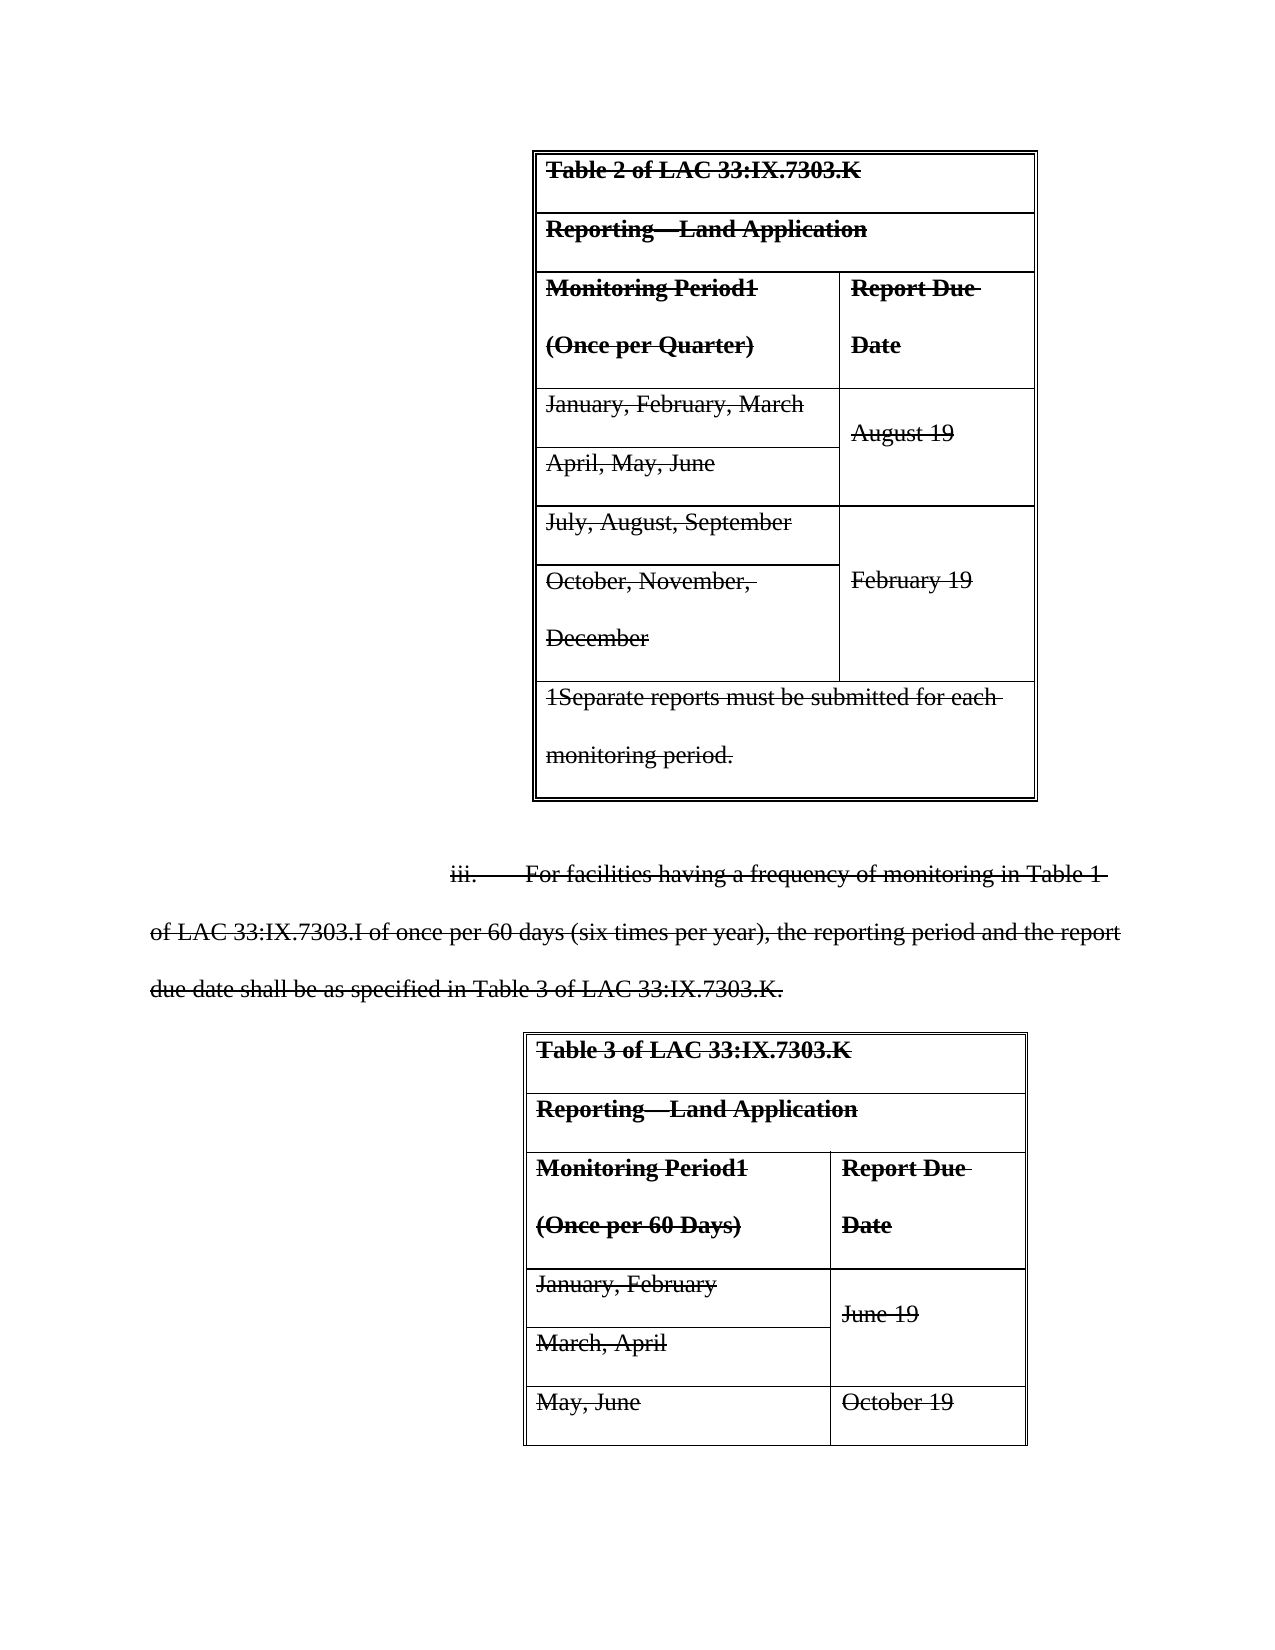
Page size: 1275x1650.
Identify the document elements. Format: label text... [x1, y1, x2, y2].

table_cell Reporting—Land Application [537, 214, 1034, 271]
table_cell Report Due Date [831, 1153, 1025, 1268]
table_cell 1Separate reports must be submitted for each monitoring period. [537, 682, 1034, 797]
table_cell October, November, December [537, 566, 839, 681]
table_cell October 19 [831, 1387, 1025, 1445]
table_header Table 3 of LAC 33:IX.7303.K [527, 1035, 1025, 1092]
table_cell Reporting—Land Application [527, 1094, 1025, 1151]
table_cell January, February, March [537, 389, 839, 446]
table_cell January, February [527, 1270, 830, 1327]
table_cell July, August, September [537, 507, 839, 564]
table_cell Report Due Date [840, 273, 1034, 387]
table_cell April, May, June [537, 448, 839, 505]
table_cell Monitoring Period1 (Once per 60 Days) [527, 1153, 830, 1268]
text iii. For facilities having a frequency of monitoring in Table 1 of LAC 33:IX.7303.I of once per 60 days (six times per year), the reporting period and the report due date shall be as specified in Table 3 of LAC 33:IX.7303.K. [150, 859, 1125, 1003]
table_header Table 2 of LAC 33:IX.7303.K [537, 155, 1034, 212]
table_cell February 19 [840, 507, 1034, 681]
table_cell May, June [527, 1387, 830, 1445]
table_cell March, April [527, 1328, 830, 1386]
table_cell Monitoring Period1 (Once per Quarter) [537, 273, 839, 387]
table_cell August 19 [840, 389, 1034, 505]
table_cell June 19 [831, 1270, 1025, 1386]
